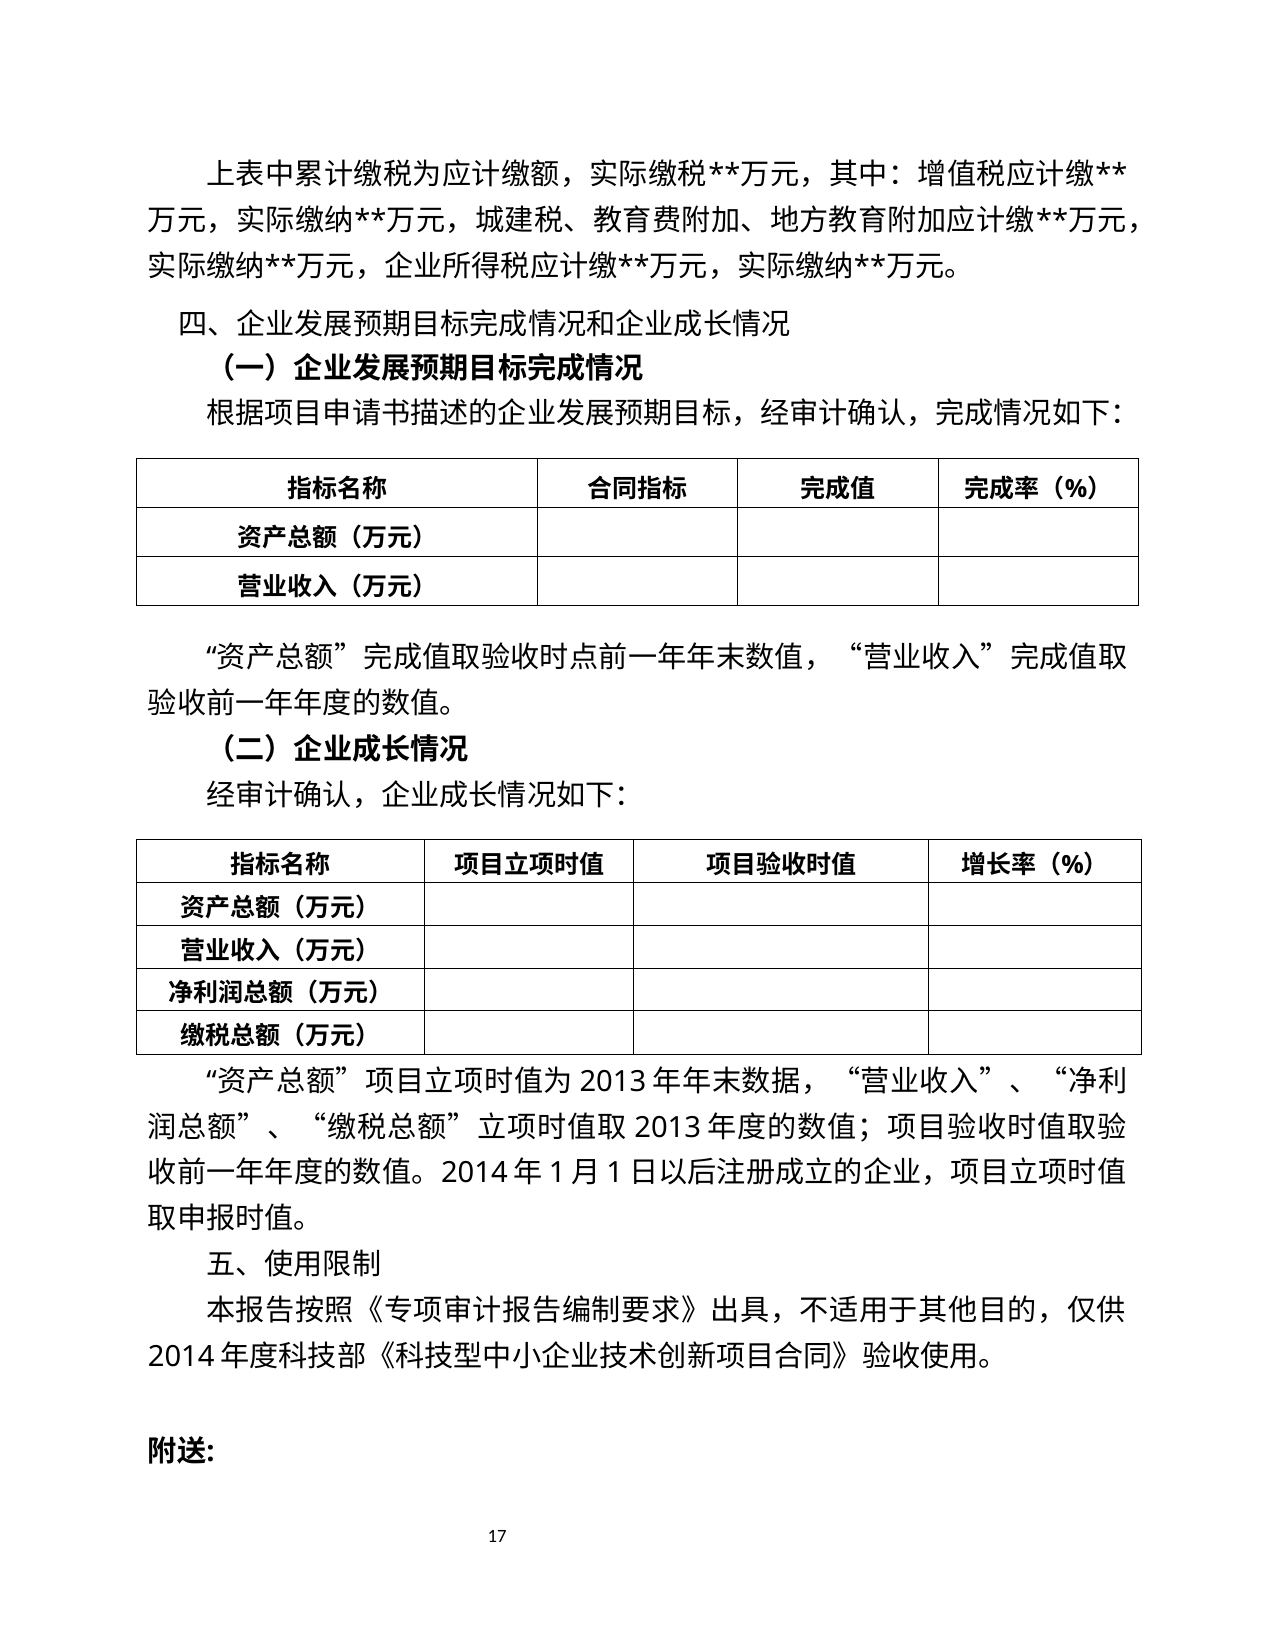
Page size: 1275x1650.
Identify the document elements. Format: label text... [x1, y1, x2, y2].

table_header 指标名称 [137, 840, 424, 882]
text （一）企业发展预期目标完成情况 [148, 343, 1127, 387]
table_cell 营业收入（万元） [137, 926, 424, 967]
table_cell 资产总额（万元） [137, 508, 537, 556]
table_header 完成值 [738, 459, 938, 507]
text 附送: [148, 1423, 1127, 1471]
table_cell [634, 883, 928, 925]
text 上表中累计缴税为应计缴额，实际缴税**万元，其中：增值税应计缴**万元，实际缴纳**万元，城建税、教育费附加、地方教育附加应计缴**万元，实际缴纳**万元，企业所得税应计缴**万元，实际缴纳**万元。 [148, 148, 1127, 285]
table_cell [939, 557, 1138, 605]
text “资产总额”完成值取验收时点前一年年末数值，“营业收入”完成值取验收前一年年度的数值。 [148, 631, 1127, 723]
text （二）企业成长情况 [148, 723, 1127, 768]
table_cell [538, 557, 737, 605]
text “资产总额”项目立项时值为2013年年末数据，“营业收入”、“净利润总额”、“缴税总额”立项时值取2013年度的数值；项目验收时值取验收前一年年度的数值。2014年1月1日以后注册成立的企业，项目立项时值取申报时值。 [148, 1055, 1127, 1238]
table_cell [425, 883, 633, 925]
table_header 项目立项时值 [425, 840, 633, 882]
table_cell [939, 508, 1138, 556]
table_cell 资产总额（万元） [137, 883, 424, 925]
table_cell [538, 508, 737, 556]
text 经审计确认，企业成长情况如下： [148, 768, 1127, 814]
table_cell [738, 557, 938, 605]
table_cell [929, 883, 1141, 925]
table_cell [634, 969, 928, 1010]
table_cell [425, 1011, 633, 1053]
table_cell [738, 508, 938, 556]
table_cell 净利润总额（万元） [137, 969, 424, 1010]
table_header 指标名称 [137, 459, 537, 507]
text 本报告按照《专项审计报告编制要求》出具，不适用于其他目的，仅供2014年度科技部《科技型中小企业技术创新项目合同》验收使用。 [148, 1284, 1127, 1375]
table_header 合同指标 [538, 459, 737, 507]
table_header 增长率（%） [929, 840, 1141, 882]
table_header 项目验收时值 [634, 840, 928, 882]
text 根据项目申请书描述的企业发展预期目标，经审计确认，完成情况如下： [148, 387, 1127, 433]
table_cell [425, 926, 633, 967]
table_cell [634, 1011, 928, 1053]
table_header 完成率（%） [939, 459, 1138, 507]
table_cell 营业收入（万元） [137, 557, 537, 605]
table_cell [929, 1011, 1141, 1053]
table_cell [929, 926, 1141, 967]
table_cell [929, 969, 1141, 1010]
table_cell [634, 926, 928, 967]
text 五、使用限制 [148, 1238, 1127, 1284]
table_cell 缴税总额（万元） [137, 1011, 424, 1053]
text 四、企业发展预期目标完成情况和企业成长情况 [148, 298, 1127, 343]
table_cell [425, 969, 633, 1010]
